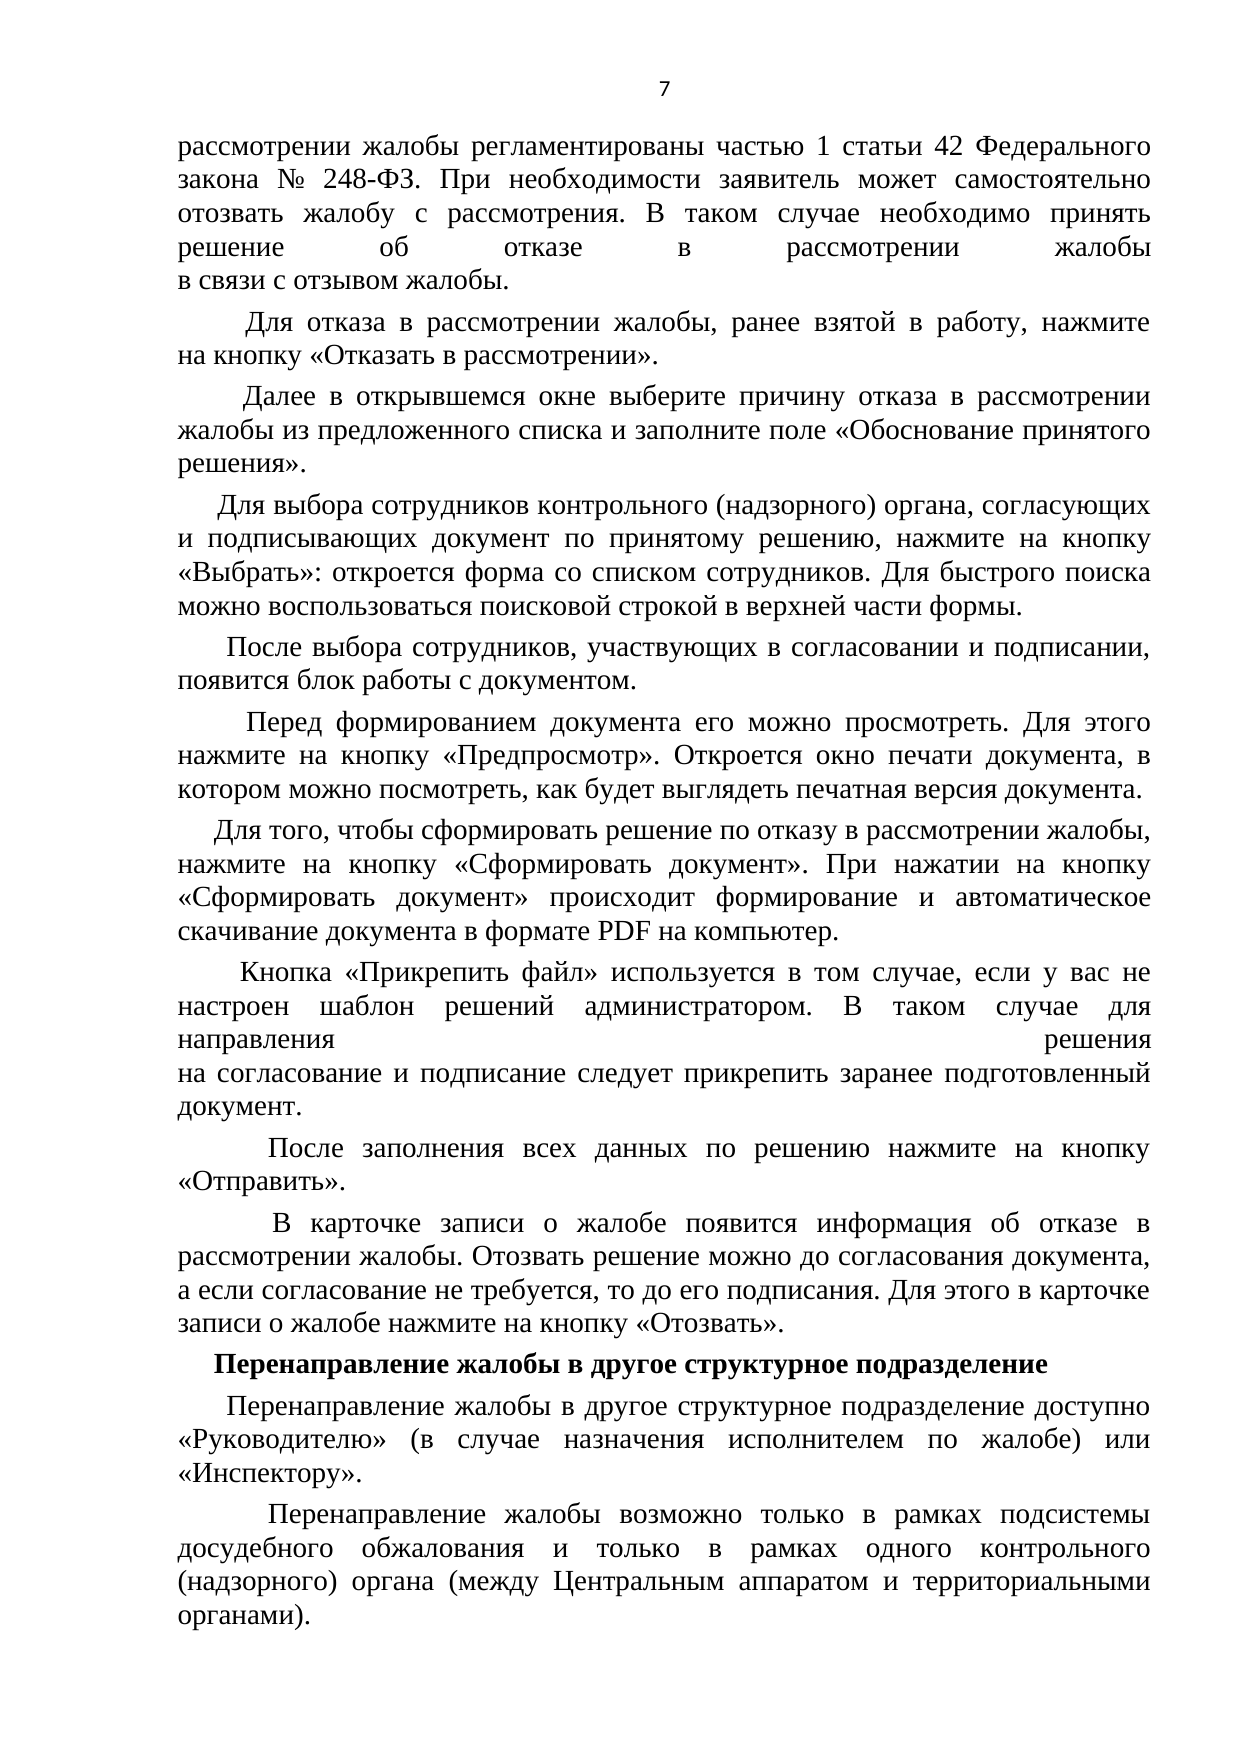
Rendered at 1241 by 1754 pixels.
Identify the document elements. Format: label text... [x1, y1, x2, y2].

text В карточке записи о жалобе появится информация об отказе в рассмотрении жалобы. Отозвать решение можно до согласования документа, а если согласование не требуется, то до его подписания. Для этого в карточке записи о жалобе нажмите на кнопку «Отозвать». [177, 1205, 1152, 1339]
text После выбора сотрудников, участвующих в согласовании и подписании, появится блок работы с документом. [177, 629, 1152, 696]
text Перед формированием документа его можно просмотреть. Для этого нажмите на кнопку «Предпросмотр». Откроется окно печати документа, в котором можно посмотреть, как будет выглядеть печатная версия документа. [177, 704, 1152, 804]
text Для того, чтобы сформировать решение по отказу в рассмотрении жалобы, нажмите на кнопку «Сформировать документ». При нажатии на кнопку «Сформировать документ» происходит формирование и автоматическое скачивание документа в формате PDF на компьютер. [177, 812, 1152, 946]
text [177, 128, 1152, 296]
text Перенаправление жалобы возможно только в рамках подсистемы досудебного обжалования и только в рамках одного контрольного (надзорного) органа (между Центральным аппаратом и территориальными органами). [177, 1496, 1152, 1631]
text Для выбора сотрудников контрольного (надзорного) органа, согласующих и подписывающих документ по принятому решению, нажмите на кнопку «Выбрать»: откроется форма со списком сотрудников. Для быстрого поиска можно воспользоваться поисковой строкой в верхней части формы. [177, 487, 1152, 621]
text После заполнения всех данных по решению нажмите на кнопку «Отправить». [177, 1130, 1152, 1197]
text Для отказа в рассмотрении жалобы, ранее взятой в работу, нажмите на кнопку «Отказать в рассмотрении». [177, 304, 1152, 371]
text Далее в открывшемся окне выберите причину отказа в рассмотрении жалобы из предложенного списка и заполните поле «Обоснование принятого решения». [177, 378, 1152, 479]
text Перенаправление жалобы в другое структурное подразделение доступно «Руководителю» (в случае назначения исполнителем по жалобе) или «Инспектору». [177, 1388, 1152, 1489]
text Кнопка «Прикрепить файл» используется в том случае, если у вас не настроен шаблон решений администратором. В таком случае для направления решения на согласование и подписание следует прикрепить заранее подготовленный документ. [177, 954, 1152, 1122]
text Перенаправление жалобы в другое структурное подразделение [177, 1347, 1152, 1380]
